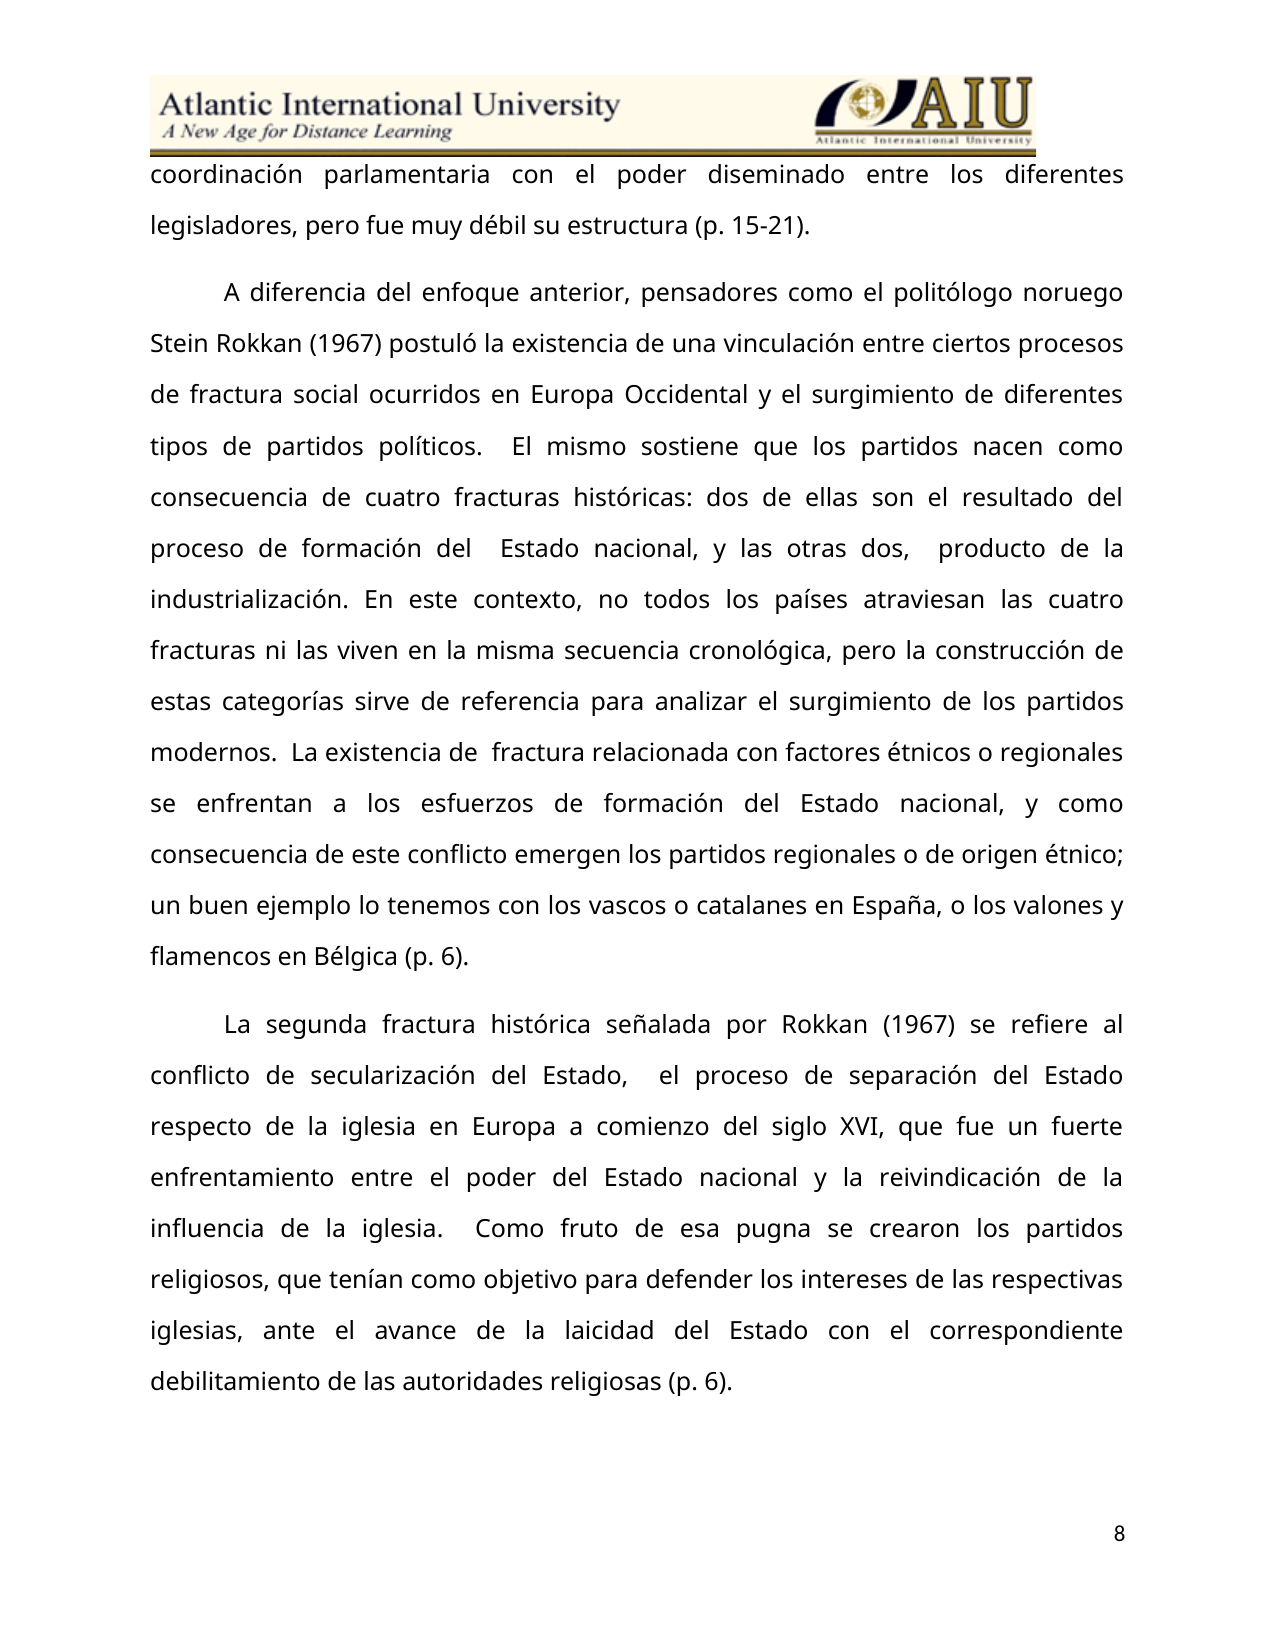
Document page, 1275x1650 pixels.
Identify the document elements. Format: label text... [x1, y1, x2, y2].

picture [150, 75, 1037, 157]
text A diferencia del enfoque anterior, pensadores como el politólogo noruego Stein Rokkan (1967) postuló la existencia de una vinculación entre ciertos procesos de fractura social ocurridos en Europa Occidental y el surgimiento de diferentes tipos de partidos políticos. El mismo sostiene que los partidos nacen como consecuencia de cuatro fracturas históricas: dos de ellas son el resultado del proceso de formación del Estado nacional, y las otras dos, producto de la industrialización. En este contexto, no todos los países atraviesan las cuatro fracturas ni las viven en la misma secuencia cronológica, pero la construcción de estas categorías sirve de referencia para analizar el surgimiento de los partidos modernos. La existencia de fractura relacionada con factores étnicos o regionales se enfrentan a los esfuerzos de formación del Estado nacional, y como consecuencia de este conflicto emergen los partidos regionales o de origen étnico; un buen ejemplo lo tenemos con los vascos o catalanes en España, o los valones y flamencos en Bélgica (p. 6). [150, 275, 1125, 973]
text La segunda fractura histórica señalada por Rokkan (1967) se refiere al conflicto de secularización del Estado, el proceso de separación del Estado respecto de la iglesia en Europa a comienzo del siglo XVI, que fue un fuerte enfrentamiento entre el poder del Estado nacional y la reivindicación de la influencia de la iglesia. Como fruto de esa pugna se crearon los partidos religiosos, que tenían como objetivo para defender los intereses de las respectivas iglesias, ante el avance de la laicidad del Estado con el correspondiente debilitamiento de las autoridades religiosas (p. 6). [150, 1006, 1125, 1398]
